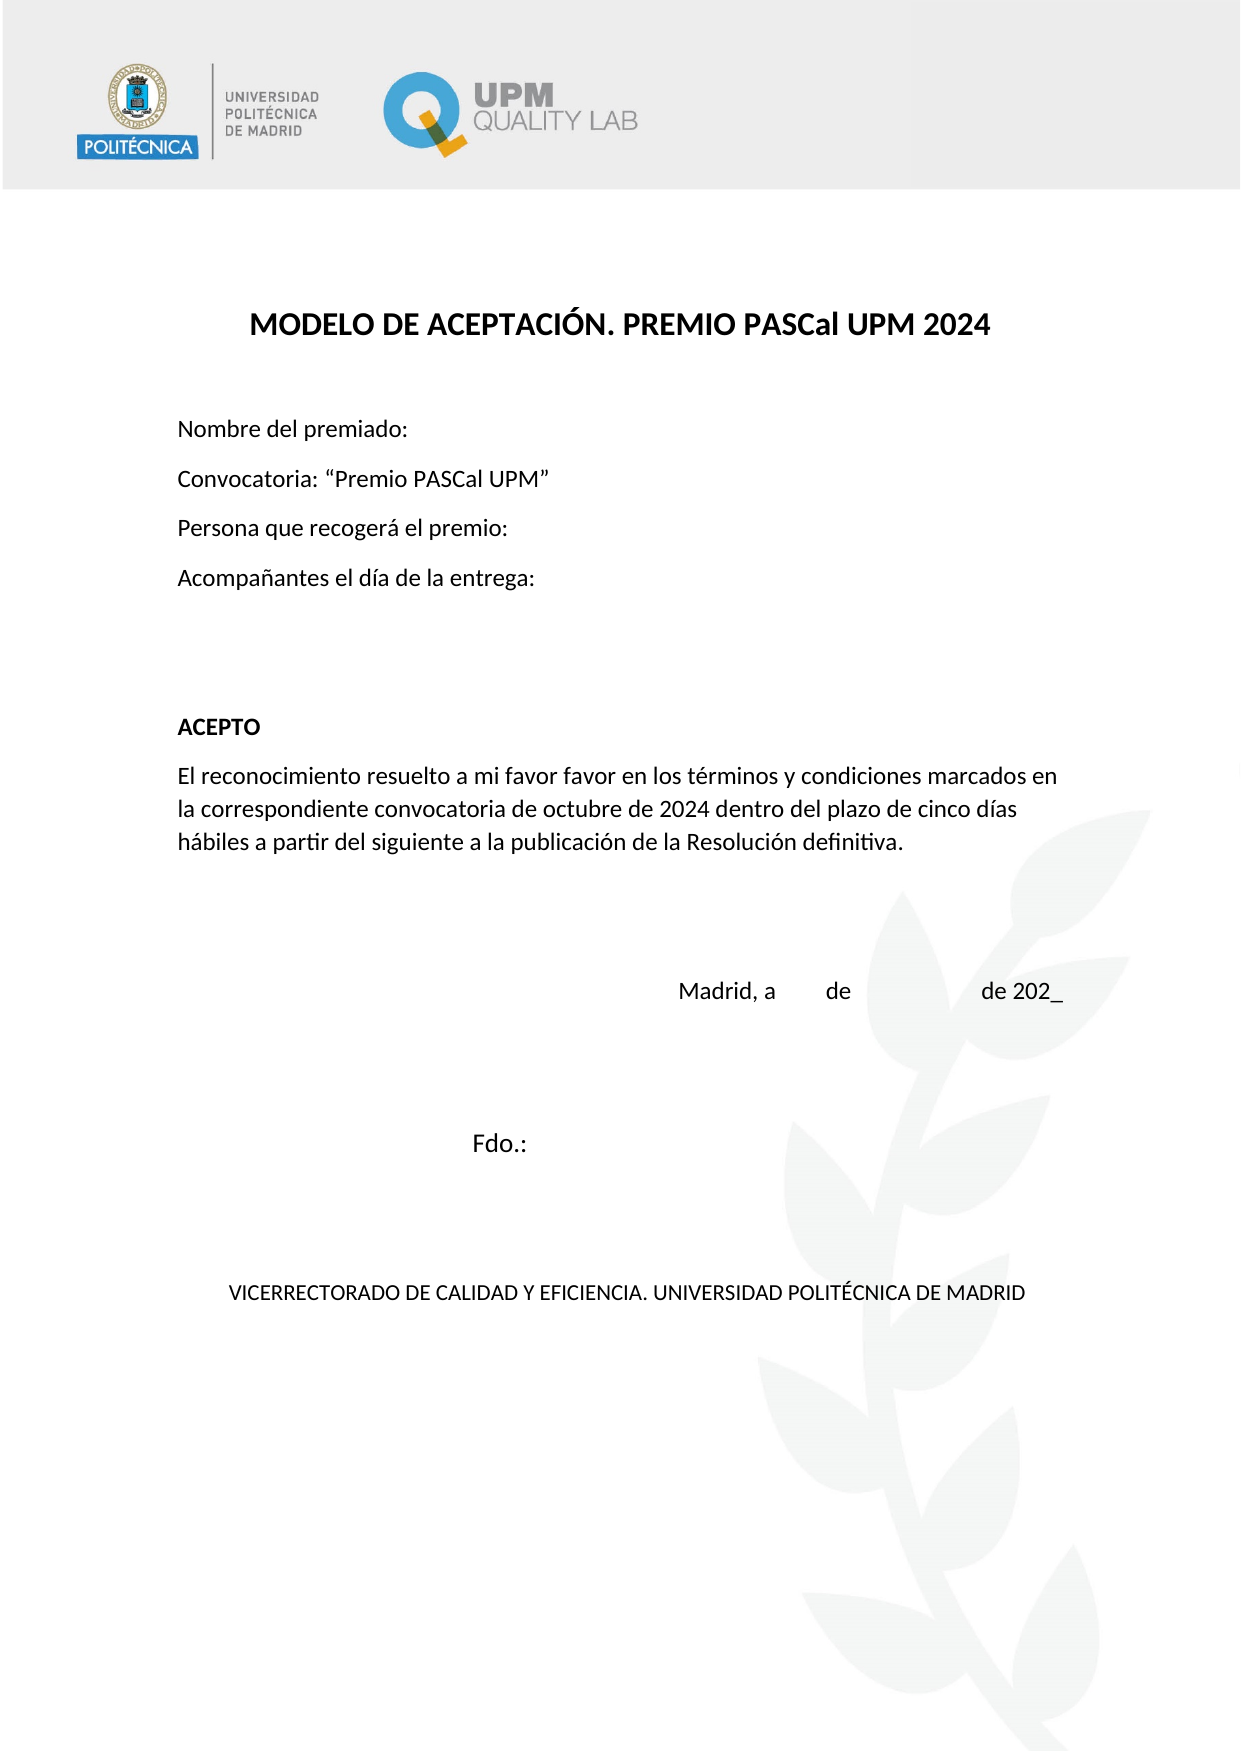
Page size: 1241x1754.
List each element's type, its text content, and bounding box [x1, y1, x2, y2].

picture [2, 0, 1241, 1751]
text MODELO DE ACEPTACIÓN. PREMIO PASCal UPM 2024 [177, 303, 1063, 344]
text ACEPTO [177, 711, 1063, 741]
text Madrid, a de de 202_ [177, 975, 1063, 1005]
text Convocatoria: “Premio PASCal UPM” [177, 463, 1063, 493]
text El reconocimiento resuelto a mi favor favor en los términos y condiciones marcados en la correspondiente convocatoria de octubre de 2024 dentro del plazo de cinco días hábiles a partir del siguiente a la publicación de la Resolución definitiva. [177, 760, 1063, 857]
text Fdo.: [398, 1126, 1063, 1159]
text Nombre del premiado: [177, 413, 1063, 444]
text VICERRECTORADO DE CALIDAD Y EFICIENCIA. UNIVERSIDAD POLITÉCNICA DE MADRID [192, 1278, 1063, 1306]
text Acompañantes el día de la entrega: [177, 562, 1063, 592]
text Persona que recogerá el premio: [177, 512, 1063, 543]
